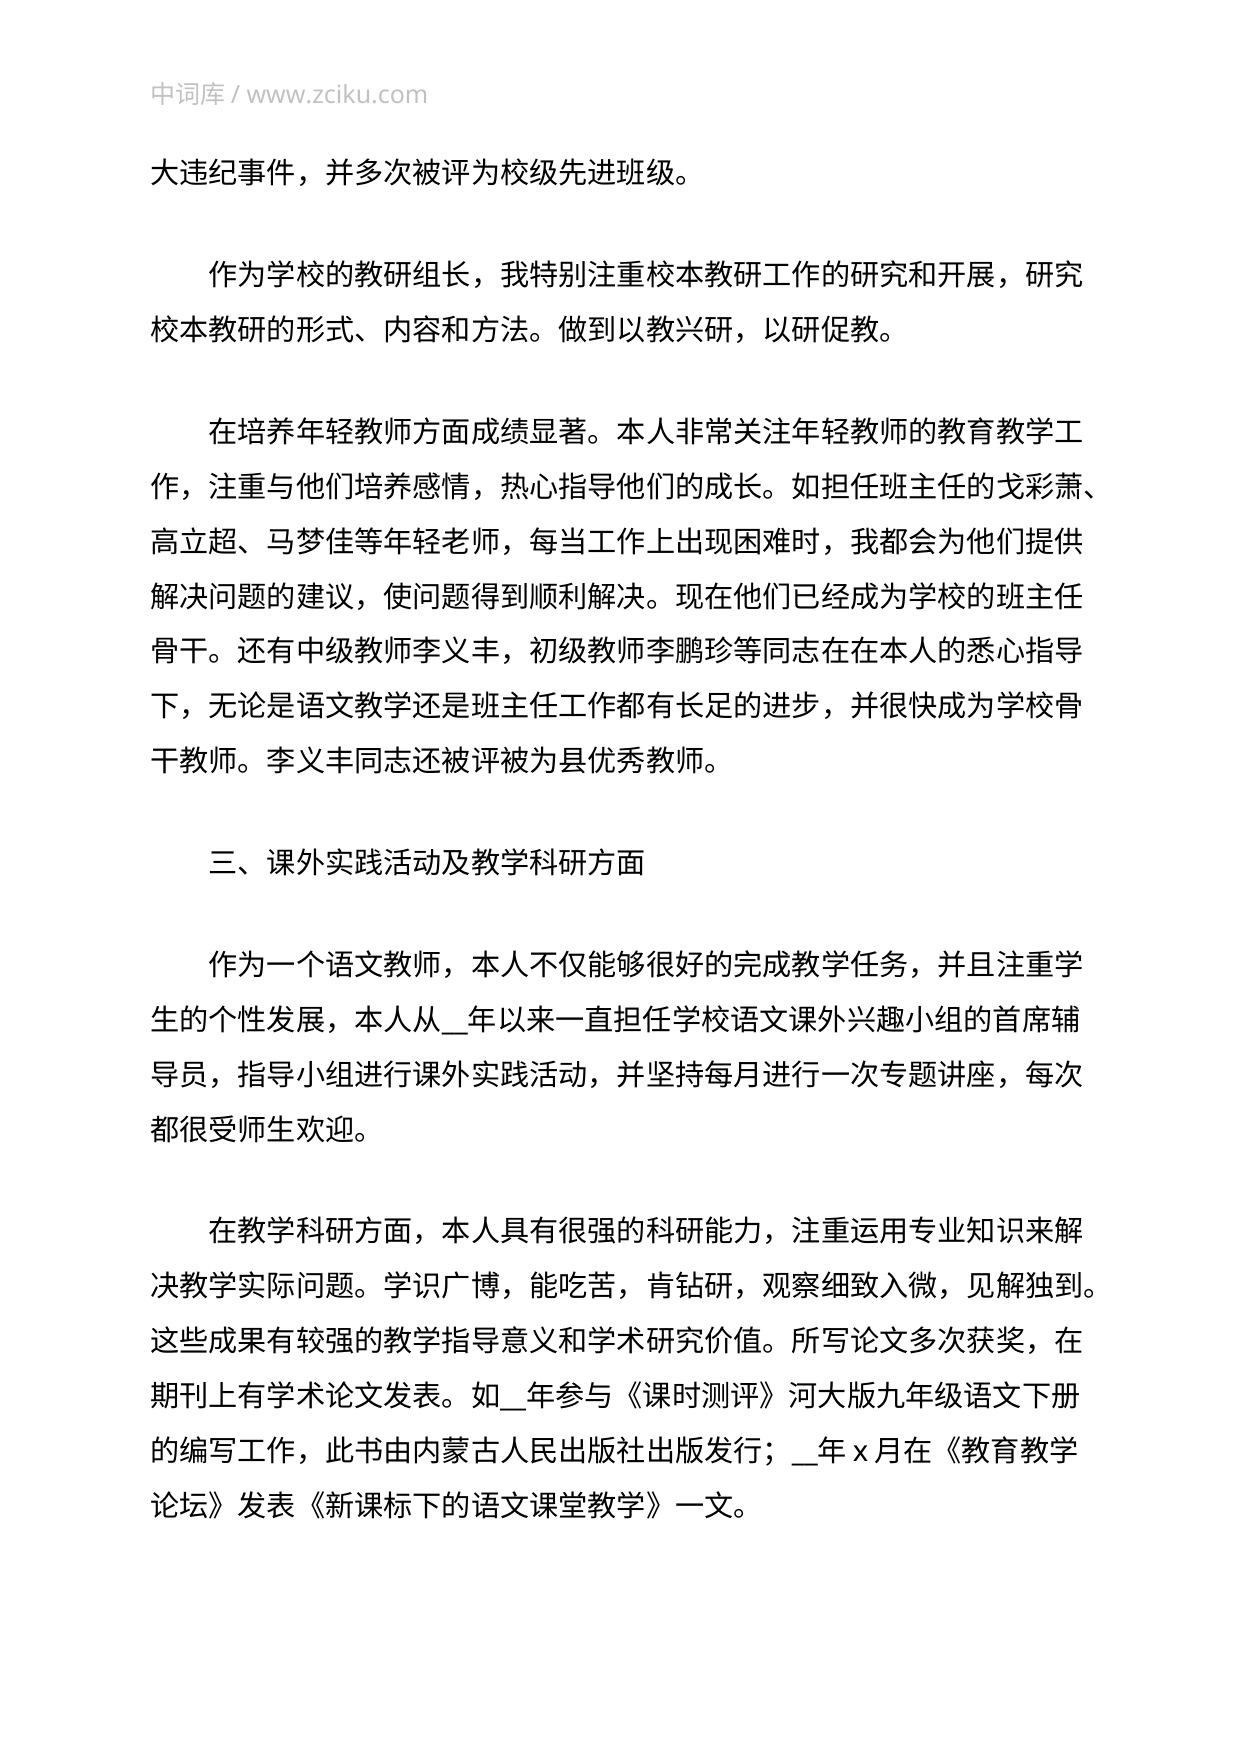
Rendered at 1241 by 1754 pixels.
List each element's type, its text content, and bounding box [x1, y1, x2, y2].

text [150, 150, 1090, 192]
text 作为学校的教研组长，我特别注重校本教研工作的研究和开展，研究校本教研的形式、内容和方法。做到以教兴研，以研促教。 [150, 252, 1090, 349]
text 在培养年轻教师方面成绩显著。本人非常关注年轻教师的教育教学工作，注重与他们培养感情，热心指导他们的成长。如担任班主任的戈彩萧、高立超、马梦佳等年轻老师，每当工作上出现困难时，我都会为他们提供解决问题的建议，使问题得到顺利解决。现在他们已经成为学校的班主任骨干。还有中级教师李义丰，初级教师李鹏珍等同志在在本人的悉心指导下，无论是语文教学还是班主任工作都有长足的进步，并很快成为学校骨干教师。李义丰同志还被评被为县优秀教师。 [150, 408, 1090, 780]
text 三、课外实践活动及教学科研方面 [150, 839, 1090, 882]
text 作为一个语文教师，本人不仅能够很好的完成教学任务，并且注重学生的个性发展，本人从__年以来一直担任学校语文课外兴趣小组的首席辅导员，指导小组进行课外实践活动，并坚持每月进行一次专题讲座，每次都很受师生欢迎。 [150, 941, 1090, 1148]
text 在教学科研方面，本人具有很强的科研能力，注重运用专业知识来解决教学实际问题。学识广博，能吃苦，肯钻研，观察细致入微，见解独到。这些成果有较强的教学指导意义和学术研究价值。所写论文多次获奖，在期刊上有学术论文发表。如__年参与《课时测评》河大版九年级语文下册的编写工作，此书由内蒙古人民出版社出版发行；__年x月在《教育教学论坛》发表《新课标下的语文课堂教学》一文。 [150, 1208, 1090, 1525]
